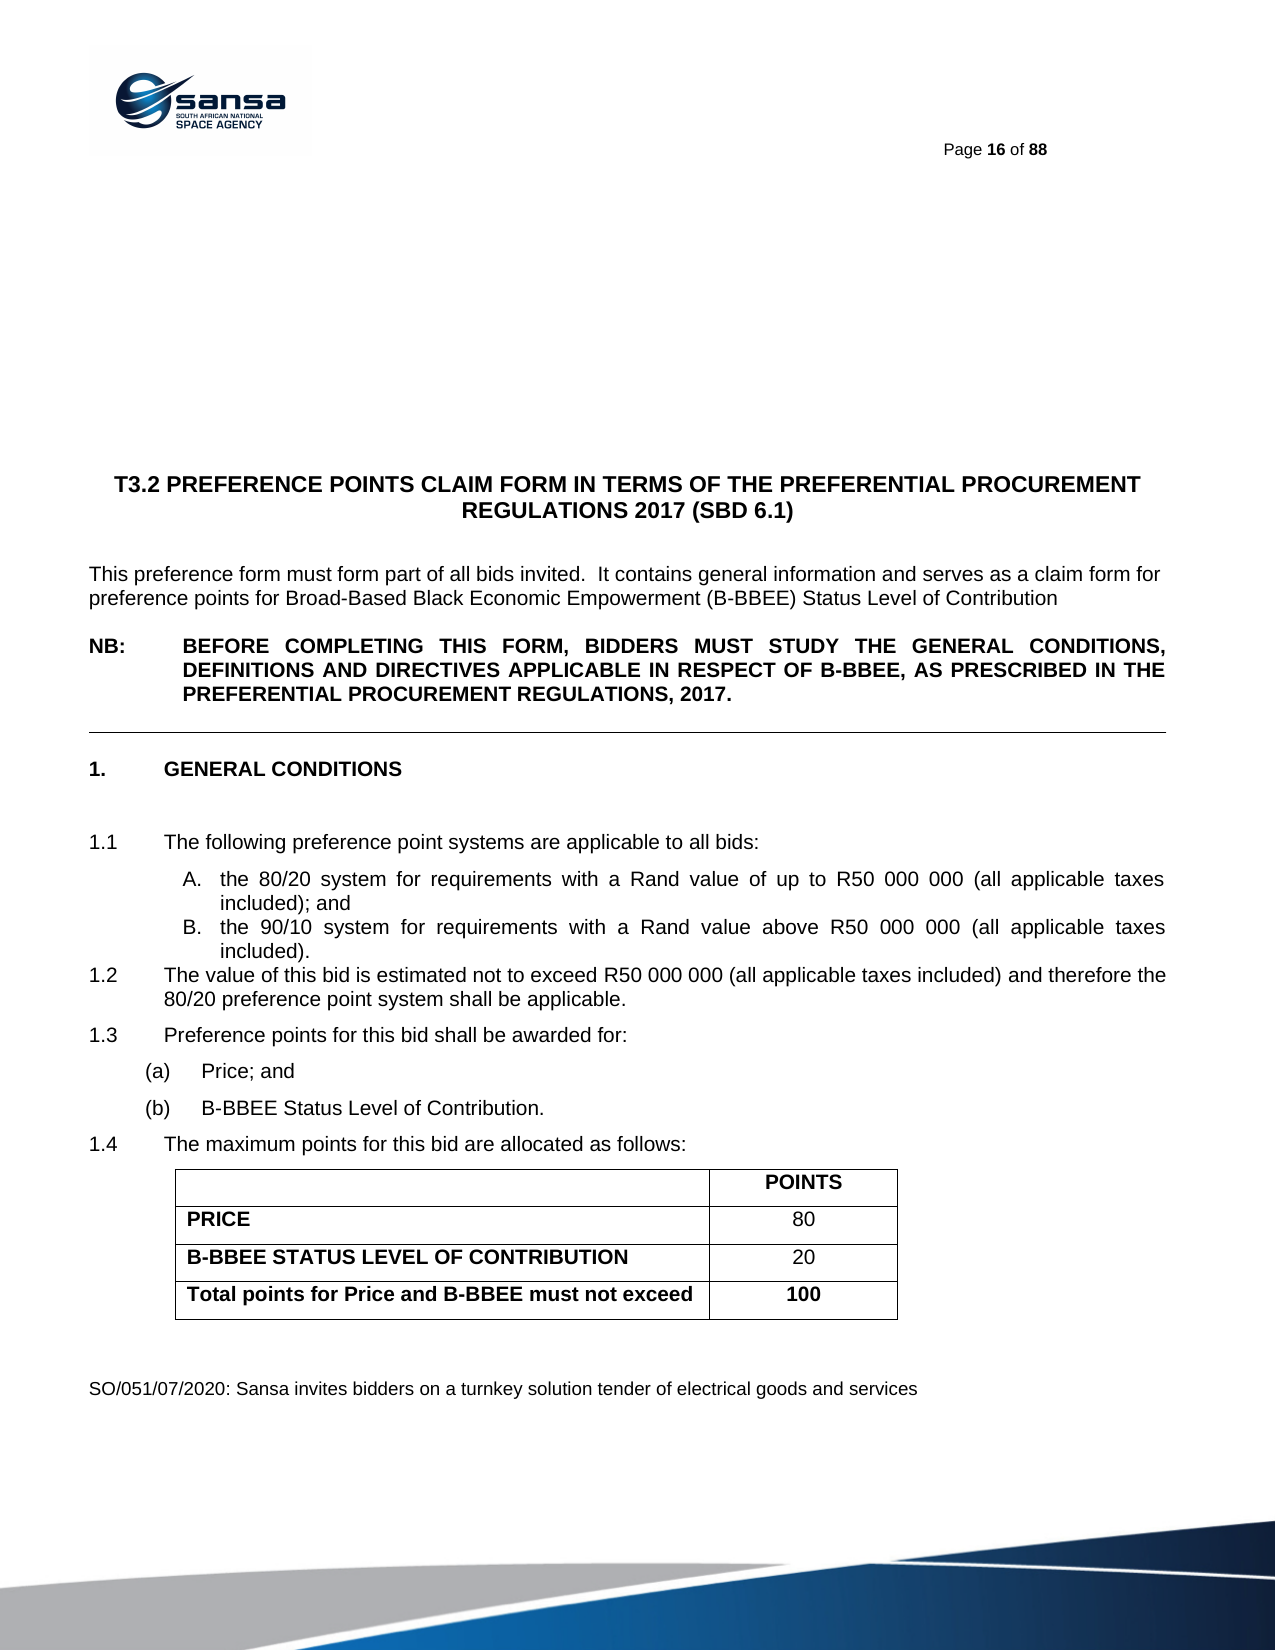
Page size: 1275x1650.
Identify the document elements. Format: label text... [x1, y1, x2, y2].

list The following preference point systems are applicable to all bids: [89, 830, 1166, 854]
table_header [176, 1170, 709, 1206]
list Price; and [145, 1059, 1166, 1083]
list the 90/10 system for requirements with a Rand value above R50 000 000 (all applicable taxes included). [182, 914, 1166, 962]
table_cell B-BBEE STATUS LEVEL OF CONTRIBUTION [176, 1245, 709, 1281]
text T3.2 PREFERENCE POINTS CLAIM FORM IN TERMS OF THE PREFERENTIAL PROCUREMENT REGULATIONS 2017 (SBD 6.1) [89, 471, 1166, 523]
text NB: BEFORE COMPLETING THIS FORM, BIDDERS MUST STUDY THE GENERAL CONDITIONS, DEFINITIONS AND DIRECTIVES APPLICABLE IN RESPECT OF B-BBEE, AS PRESCRIBED IN THE PREFERENTIAL PROCUREMENT REGULATIONS, 2017. [89, 634, 1166, 706]
list Preference points for this bid shall be awarded for: [89, 1023, 1166, 1047]
table_cell 80 [710, 1207, 897, 1244]
table_cell Total points for Price and B-BBEE must not exceed [176, 1282, 709, 1319]
picture [0, 1510, 1275, 1650]
list GENERAL CONDITIONS [89, 757, 1166, 781]
list The value of this bid is estimated not to exceed R50 000 000 (all applicable taxes included) and therefore the 80/20 preference point system shall be applicable. [89, 962, 1166, 1010]
table_header POINTS [710, 1170, 897, 1206]
list B-BBEE Status Level of Contribution. [145, 1096, 1166, 1120]
text This preference form must form part of all bids invited. It contains general information and serves as a claim form for preference points for Broad-Based Black Economic Empowerment (B-BBEE) Status Level of Contribution [89, 562, 1166, 610]
picture [88, 45, 313, 156]
list The maximum points for this bid are allocated as follows: [89, 1132, 1166, 1156]
table_cell 20 [710, 1245, 897, 1281]
table_cell 100 [710, 1282, 897, 1319]
table_cell PRICE [176, 1207, 709, 1244]
list the 80/20 system for requirements with a Rand value of up to R50 000 000 (all applicable taxes included); and [182, 867, 1166, 914]
